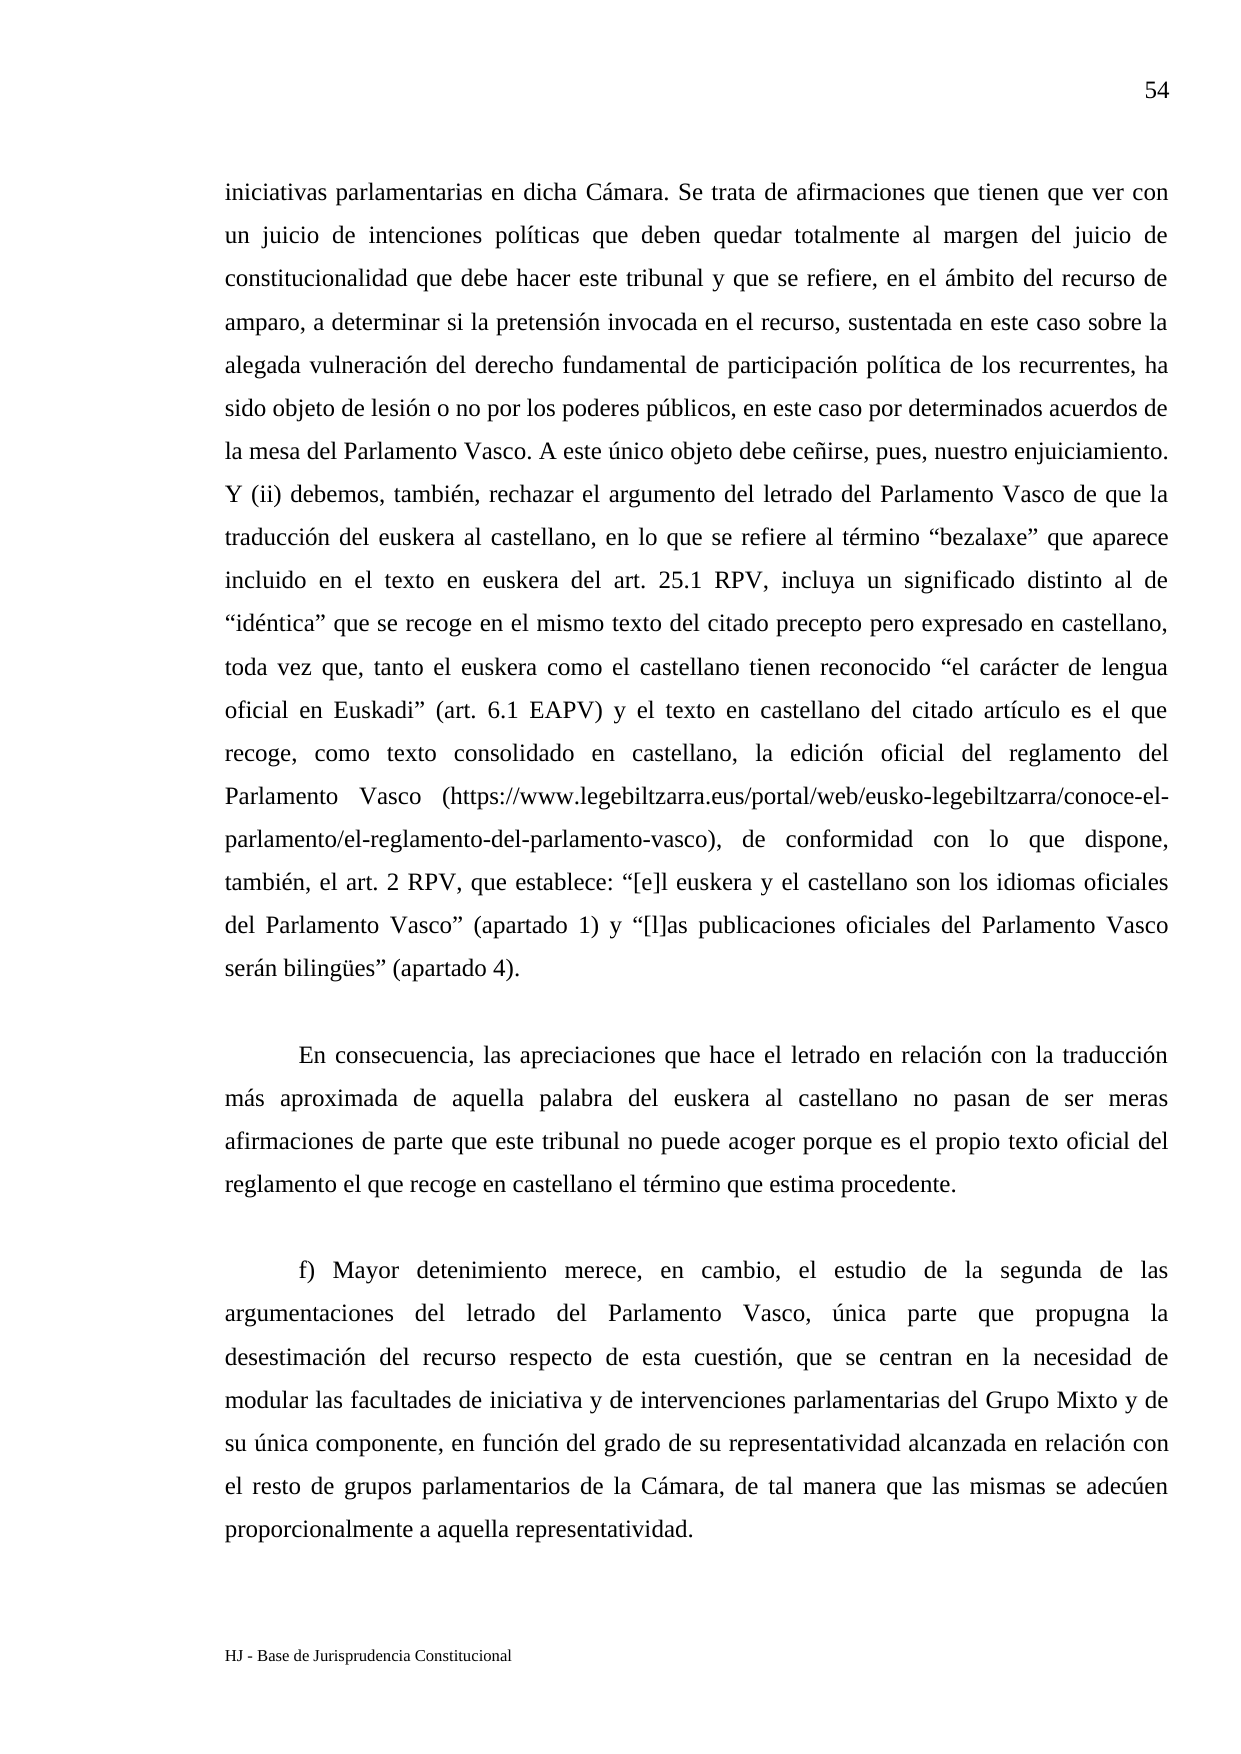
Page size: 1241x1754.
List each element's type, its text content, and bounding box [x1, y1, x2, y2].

text En consecuencia, las apreciaciones que hace el letrado en relación con la traducción más aproximada de aquella palabra del euskera al castellano no pasan de ser meras afirmaciones de parte que este tribunal no puede acoger porque es el propio texto oficial del reglamento el que recoge en castellano el término que estima procedente. [224, 1040, 1169, 1198]
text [224, 177, 1169, 982]
text f) Mayor detenimiento merece, en cambio, el estudio de la segunda de las argumentaciones del letrado del Parlamento Vasco, única parte que propugna la desestimación del recurso respecto de esta cuestión, que se centran en la necesidad de modular las facultades de iniciativa y de intervenciones parlamentarias del Grupo Mixto y de su única componente, en función del grado de su representatividad alcanzada en relación con el resto de grupos parlamentarios de la Cámara, de tal manera que las mismas se adecúen proporcionalmente a aquella representatividad. [224, 1255, 1169, 1543]
